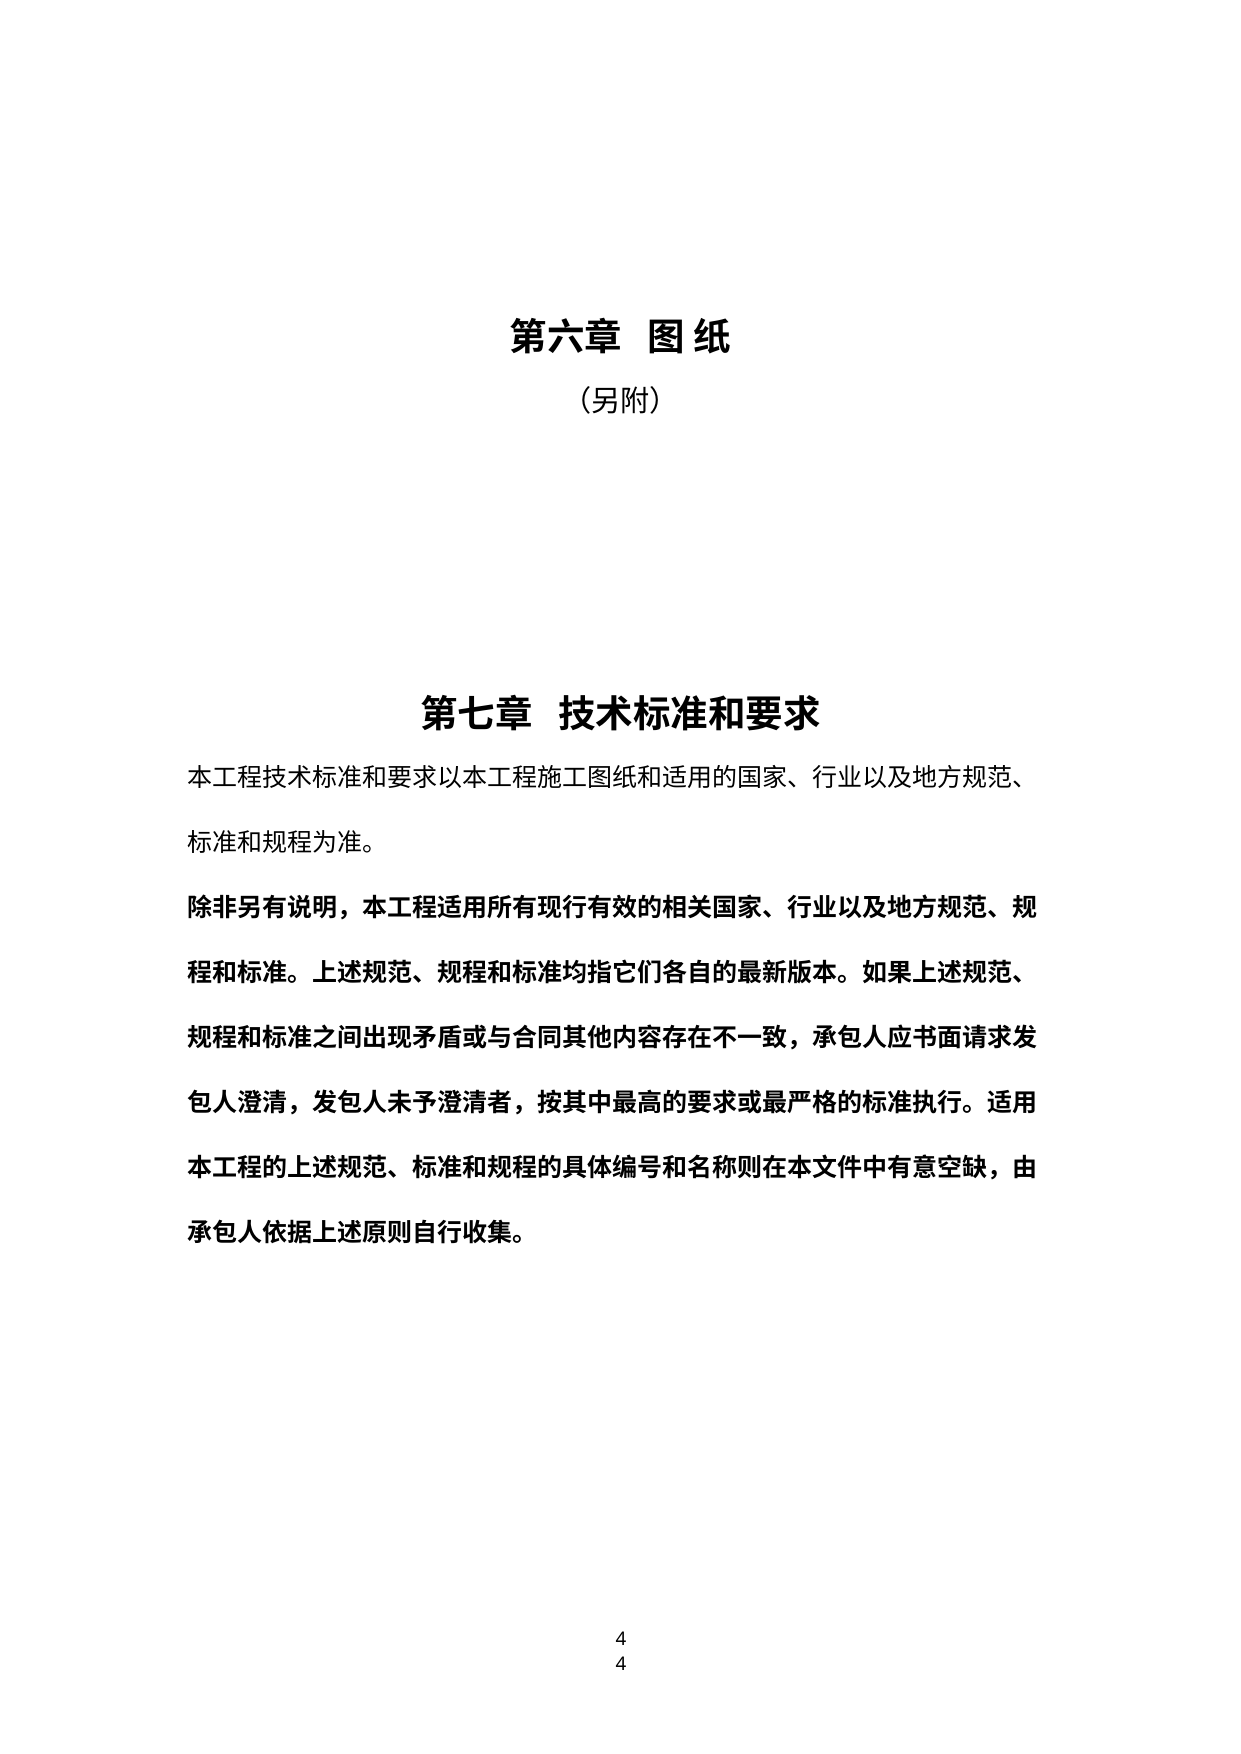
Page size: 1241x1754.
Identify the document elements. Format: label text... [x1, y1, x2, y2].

text 第七章 技术标准和要求 [187, 678, 1053, 743]
text 除非另有说明，本工程适用所有现行有效的相关国家、行业以及地方规范、规程和标准。上述规范、规程和标准均指它们各自的最新版本。如果上述规范、规程和标准之间出现矛盾或与合同其他内容存在不一致，承包人应书面请求发包人澄清，发包人未予澄清者，按其中最高的要求或最严格的标准执行。适用本工程的上述规范、标准和规程的具体编号和名称则在本文件中有意空缺，由承包人依据上述原则自行收集。 [187, 873, 1053, 1263]
text （另附） [187, 366, 1053, 431]
text 第六章 图 纸 [187, 301, 1053, 366]
text 本工程技术标准和要求以本工程施工图纸和适用的国家、行业以及地方规范、标准和规程为准。 [187, 743, 1053, 873]
